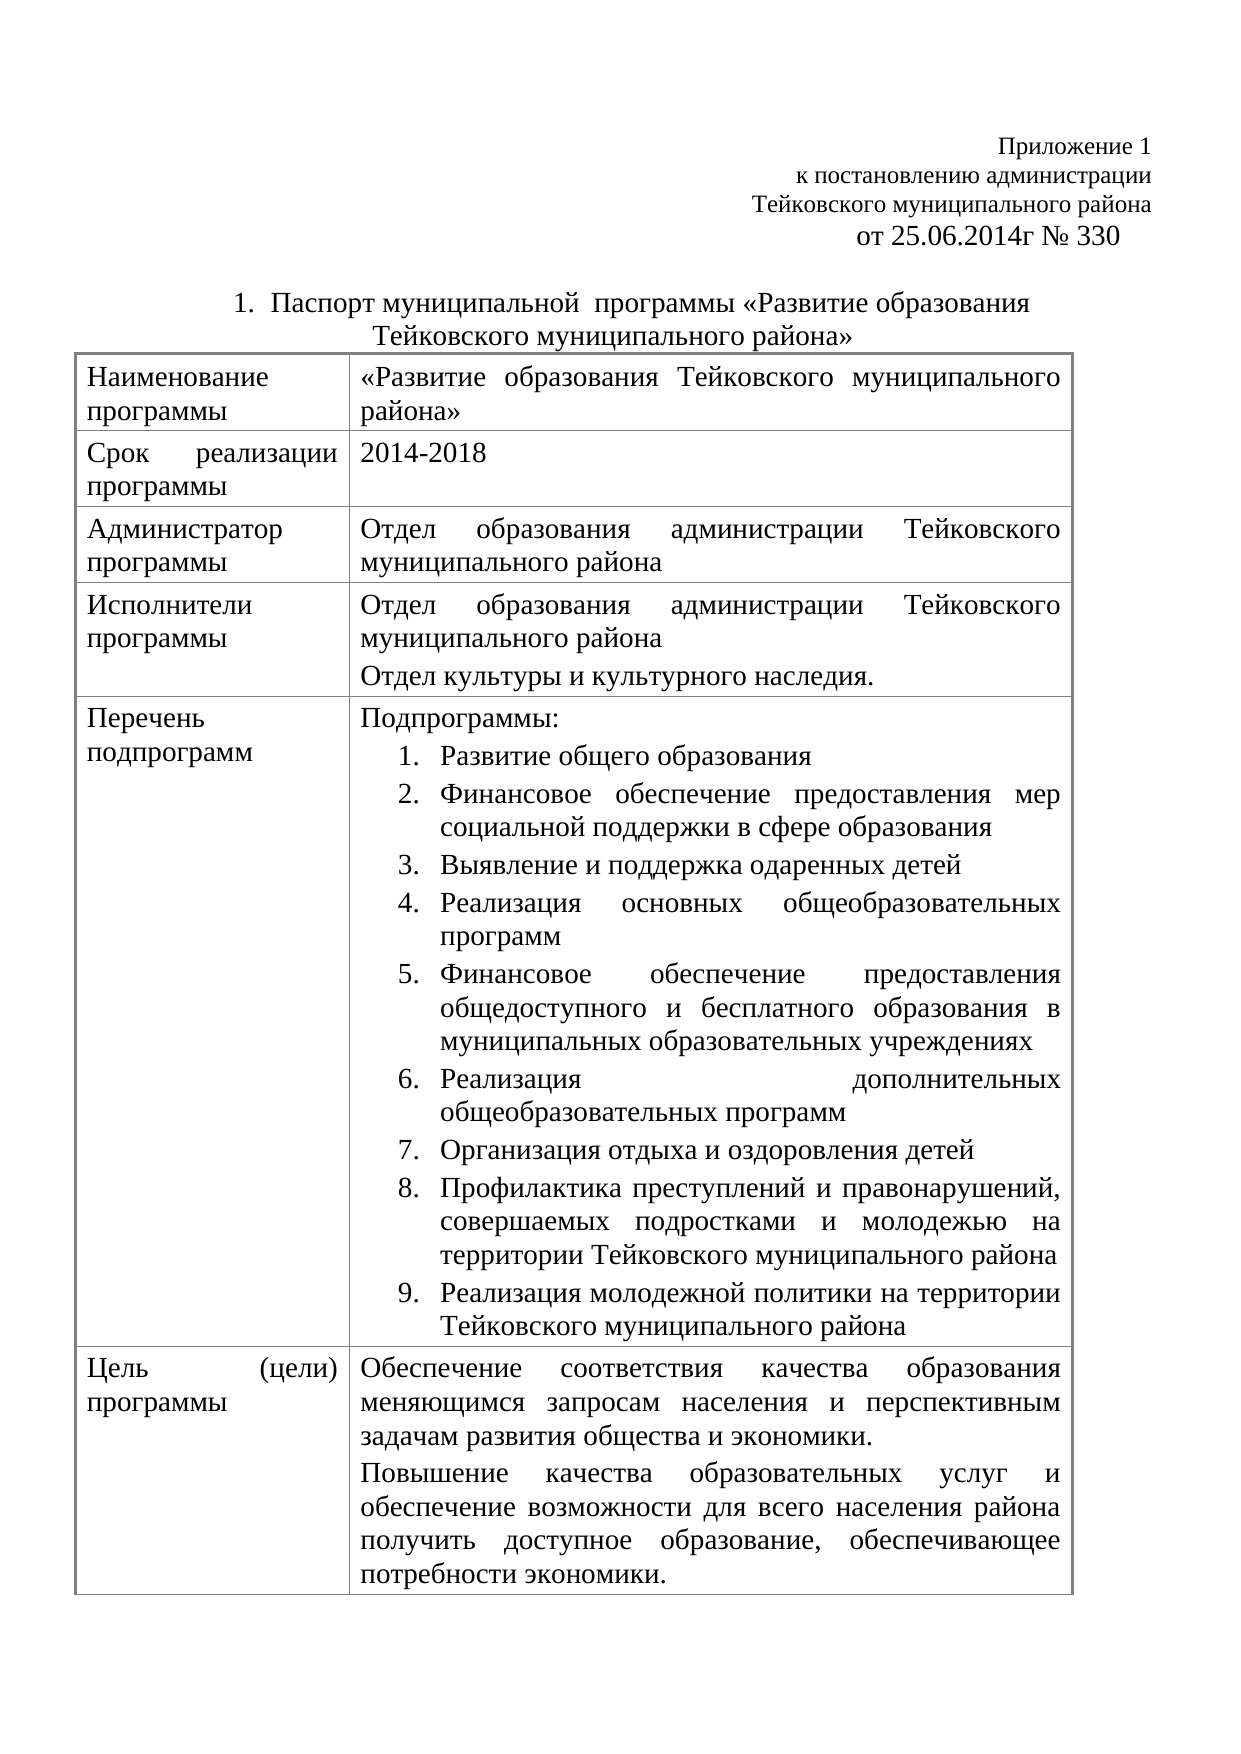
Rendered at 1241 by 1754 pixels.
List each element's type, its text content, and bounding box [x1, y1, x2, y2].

table_cell Срок реализации программы [77, 431, 349, 506]
table_cell Подпрограммы: Развитие общего образования Финансовое обеспечение предоставления мер социальной поддержки в сфере образования Выявление и поддержка одаренных детей Реализация основных общеобразовательных программ Финансовое обеспечение предоставления общедоступного и бесплатного образования в муниципальных образовательных учреждениях Реализация дополнительных общеобразовательных программ Организация отдыха и оздоровления детей Профилактика преступлений и правонарушений, совершаемых подростками и молодежью на территории Тейковского муниципального района Реализация молодежной политики на территории Тейковского муниципального района [350, 697, 1071, 1346]
text к постановлению администрации [74, 160, 1152, 189]
list от 25.06.2014г № 330 [149, 218, 1152, 251]
list Паспорт муниципальной программы «Развитие образования [111, 285, 1152, 318]
table_cell Отдел образования администрации Тейковского муниципального района Отдел культуры и культурного наследия. [350, 583, 1071, 696]
table_cell Отдел образования администрации Тейковского муниципального района [350, 507, 1071, 582]
table_cell Цель (цели) программы [77, 1347, 349, 1594]
table_header Наименование программы [77, 355, 349, 430]
text Приложение 1 [74, 131, 1152, 160]
text Тейковского муниципального района» [74, 318, 1152, 352]
table_cell Перечень подпрограмм [77, 697, 349, 1346]
table_cell Администратор программы [77, 507, 349, 582]
table_cell Обеспечение соответствия качества образования меняющимся запросам населения и перспективным задачам развития общества и экономики. Повышение качества образовательных услуг и обеспечение возможности для всего населения района получить доступное образование, обеспечивающее потребности экономики. [350, 1347, 1071, 1594]
table_cell Исполнители программы [77, 583, 349, 696]
table_cell 2014-2018 [350, 431, 1071, 506]
table_header «Развитие образования Тейковского муниципального района» [350, 355, 1071, 430]
text Тейковского муниципального района [74, 189, 1152, 218]
